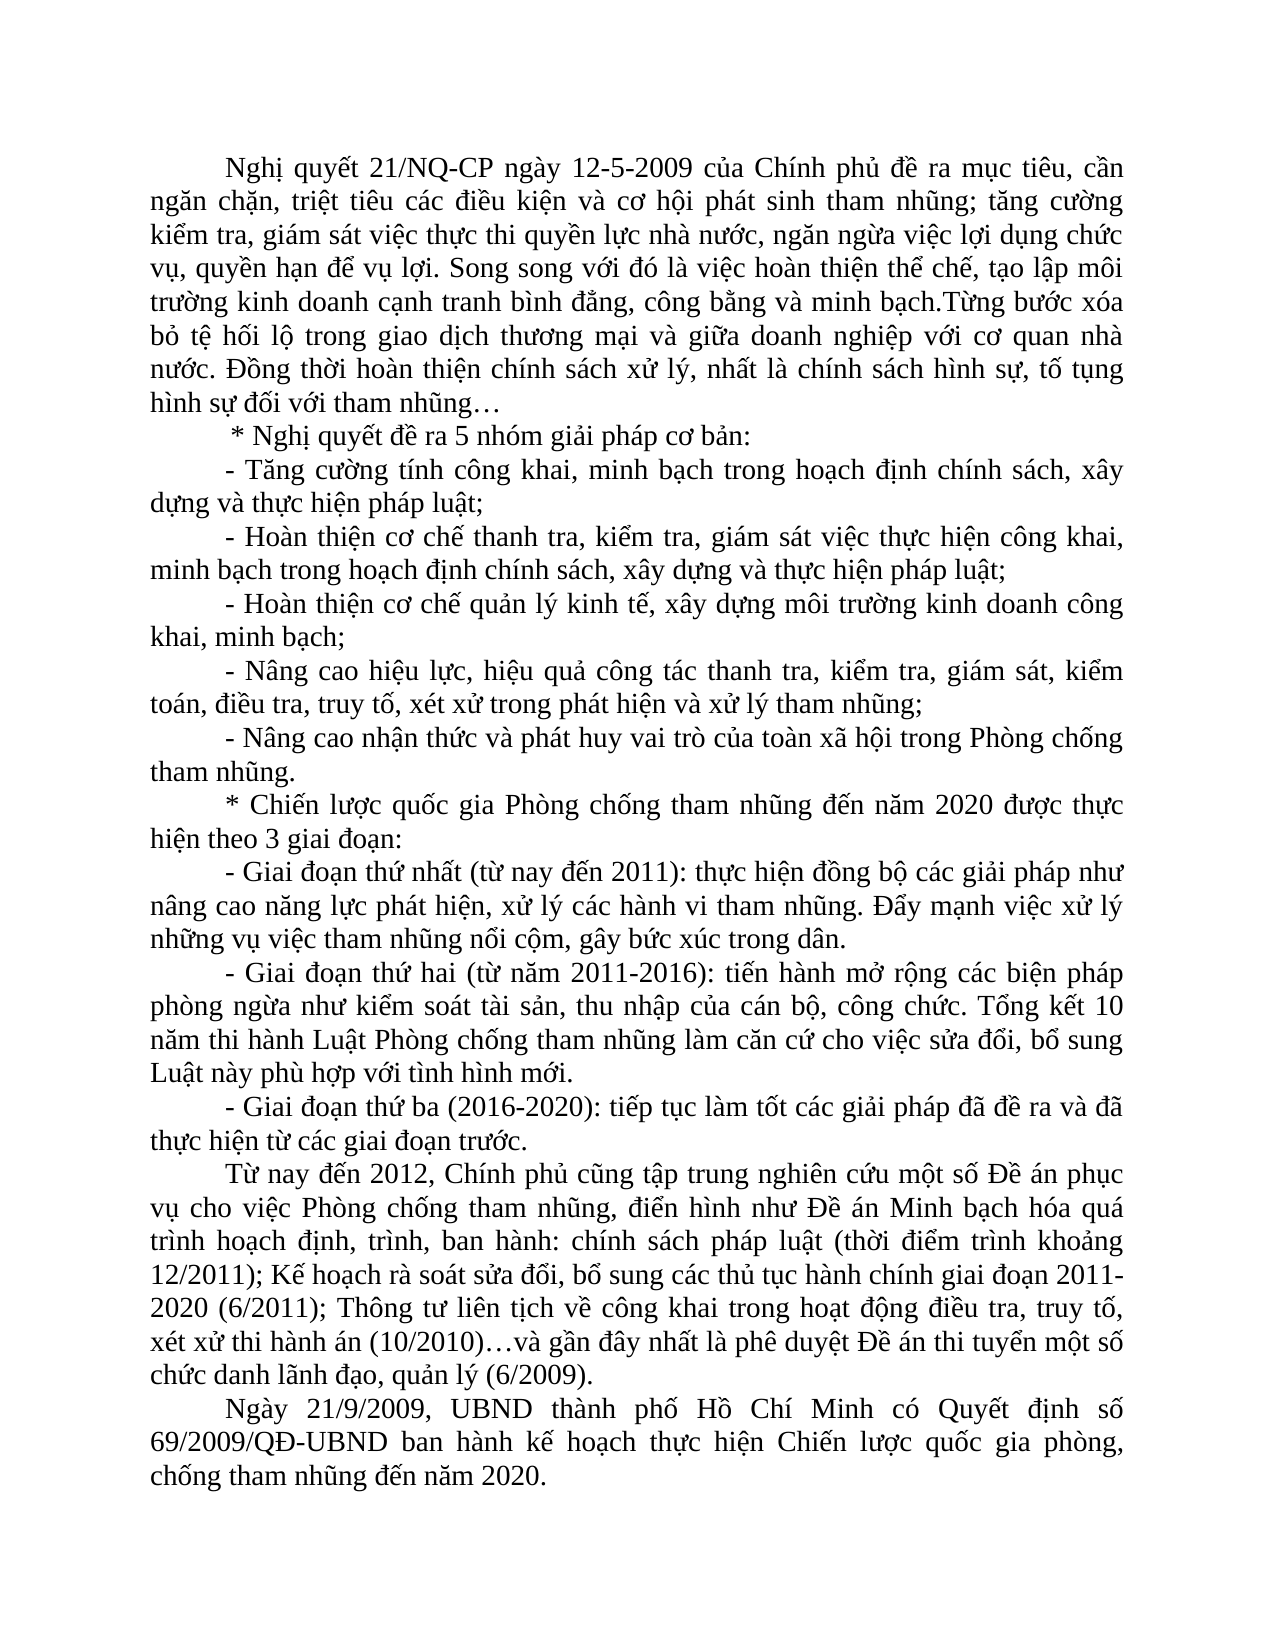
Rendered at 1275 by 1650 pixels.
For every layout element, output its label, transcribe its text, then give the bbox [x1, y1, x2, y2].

text - Tăng cường tính công khai, minh bạch trong hoạch định chính sách, xây dựng và thực hiện pháp luật; [150, 452, 1125, 519]
text - Nâng cao hiệu lực, hiệu quả công tác thanh tra, kiểm tra, giám sát, kiểm toán, điều tra, truy tố, xét xử trong phát hiện và xử lý tham nhũng; [150, 653, 1125, 720]
text * Chiến lược quốc gia Phòng chống tham nhũng đến năm 2020 được thực hiện theo 3 giai đoạn: [150, 787, 1125, 854]
text * Nghị quyết đề ra 5 nhóm giải pháp cơ bản: [150, 418, 1125, 452]
text - Giai đoạn thứ nhất (từ nay đến 2011): thực hiện đồng bộ các giải pháp như nâng cao năng lực phát hiện, xử lý các hành vi tham nhũng. Đẩy mạnh việc xử lý những vụ việc tham nhũng nổi cộm, gây bức xúc trong dân. [150, 854, 1125, 955]
text - Nâng cao nhận thức và phát huy vai trò của toàn xã hội trong Phòng chống tham nhũng. [150, 720, 1125, 787]
text - Hoàn thiện cơ chế thanh tra, kiểm tra, giám sát việc thực hiện công khai, minh bạch trong hoạch định chính sách, xây dựng và thực hiện pháp luật; [150, 519, 1125, 586]
text Nghị quyết 21/NQ-CP ngày 12-5-2009 của Chính phủ đề ra mục tiêu, cần ngăn chặn, triệt tiêu các điều kiện và cơ hội phát sinh tham nhũng; tăng cường kiểm tra, giám sát việc thực thi quyền lực nhà nước, ngăn ngừa việc lợi dụng chức vụ, quyền hạn để vụ lợi. Song song với đó là việc hoàn thiện thể chế, tạo lập môi trường kinh doanh cạnh tranh bình đẳng, công bằng và minh bạch.Từng bước xóa bỏ tệ hối lộ trong giao dịch thương mại và giữa doanh nghiệp với cơ quan nhà nước. Đồng thời hoàn thiện chính sách xử lý, nhất là chính sách hình sự, tố tụng hình sự đối với tham nhũng… [150, 150, 1125, 418]
text - Giai đoạn thứ hai (từ năm 2011-2016): tiến hành mở rộng các biện pháp phòng ngừa như kiểm soát tài sản, thu nhập của cán bộ, công chức. Tổng kết 10 năm thi hành Luật Phòng chống tham nhũng làm căn cứ cho việc sửa đổi, bổ sung Luật này phù hợp với tình hình mới. [150, 955, 1125, 1089]
text Ngày 21/9/2009, UBND thành phố Hồ Chí Minh có Quyết định số 69/2009/QĐ-UBND ban hành kế hoạch thực hiện Chiến lược quốc gia phòng, chống tham nhũng đến năm 2020. [150, 1391, 1125, 1492]
text - Hoàn thiện cơ chế quản lý kinh tế, xây dựng môi trường kinh doanh công khai, minh bạch; [150, 586, 1125, 653]
text Từ nay đến 2012, Chính phủ cũng tập trung nghiên cứu một số Đề án phục vụ cho việc Phòng chống tham nhũng, điển hình như Đề án Minh bạch hóa quá trình hoạch định, trình, ban hành: chính sách pháp luật (thời điểm trình khoảng 12/2011); Kế hoạch rà soát sửa đổi, bổ sung các thủ tục hành chính giai đoạn 2011-2020 (6/2011); Thông tư liên tịch về công khai trong hoạt động điều tra, truy tố, xét xử thi hành án (10/2010)…và gần đây nhất là phê duyệt Đề án thi tuyển một số chức danh lãnh đạo, quản lý (6/2009). [150, 1156, 1125, 1391]
text - Giai đoạn thứ ba (2016-2020): tiếp tục làm tốt các giải pháp đã đề ra và đã thực hiện từ các giai đoạn trước. [150, 1089, 1125, 1156]
